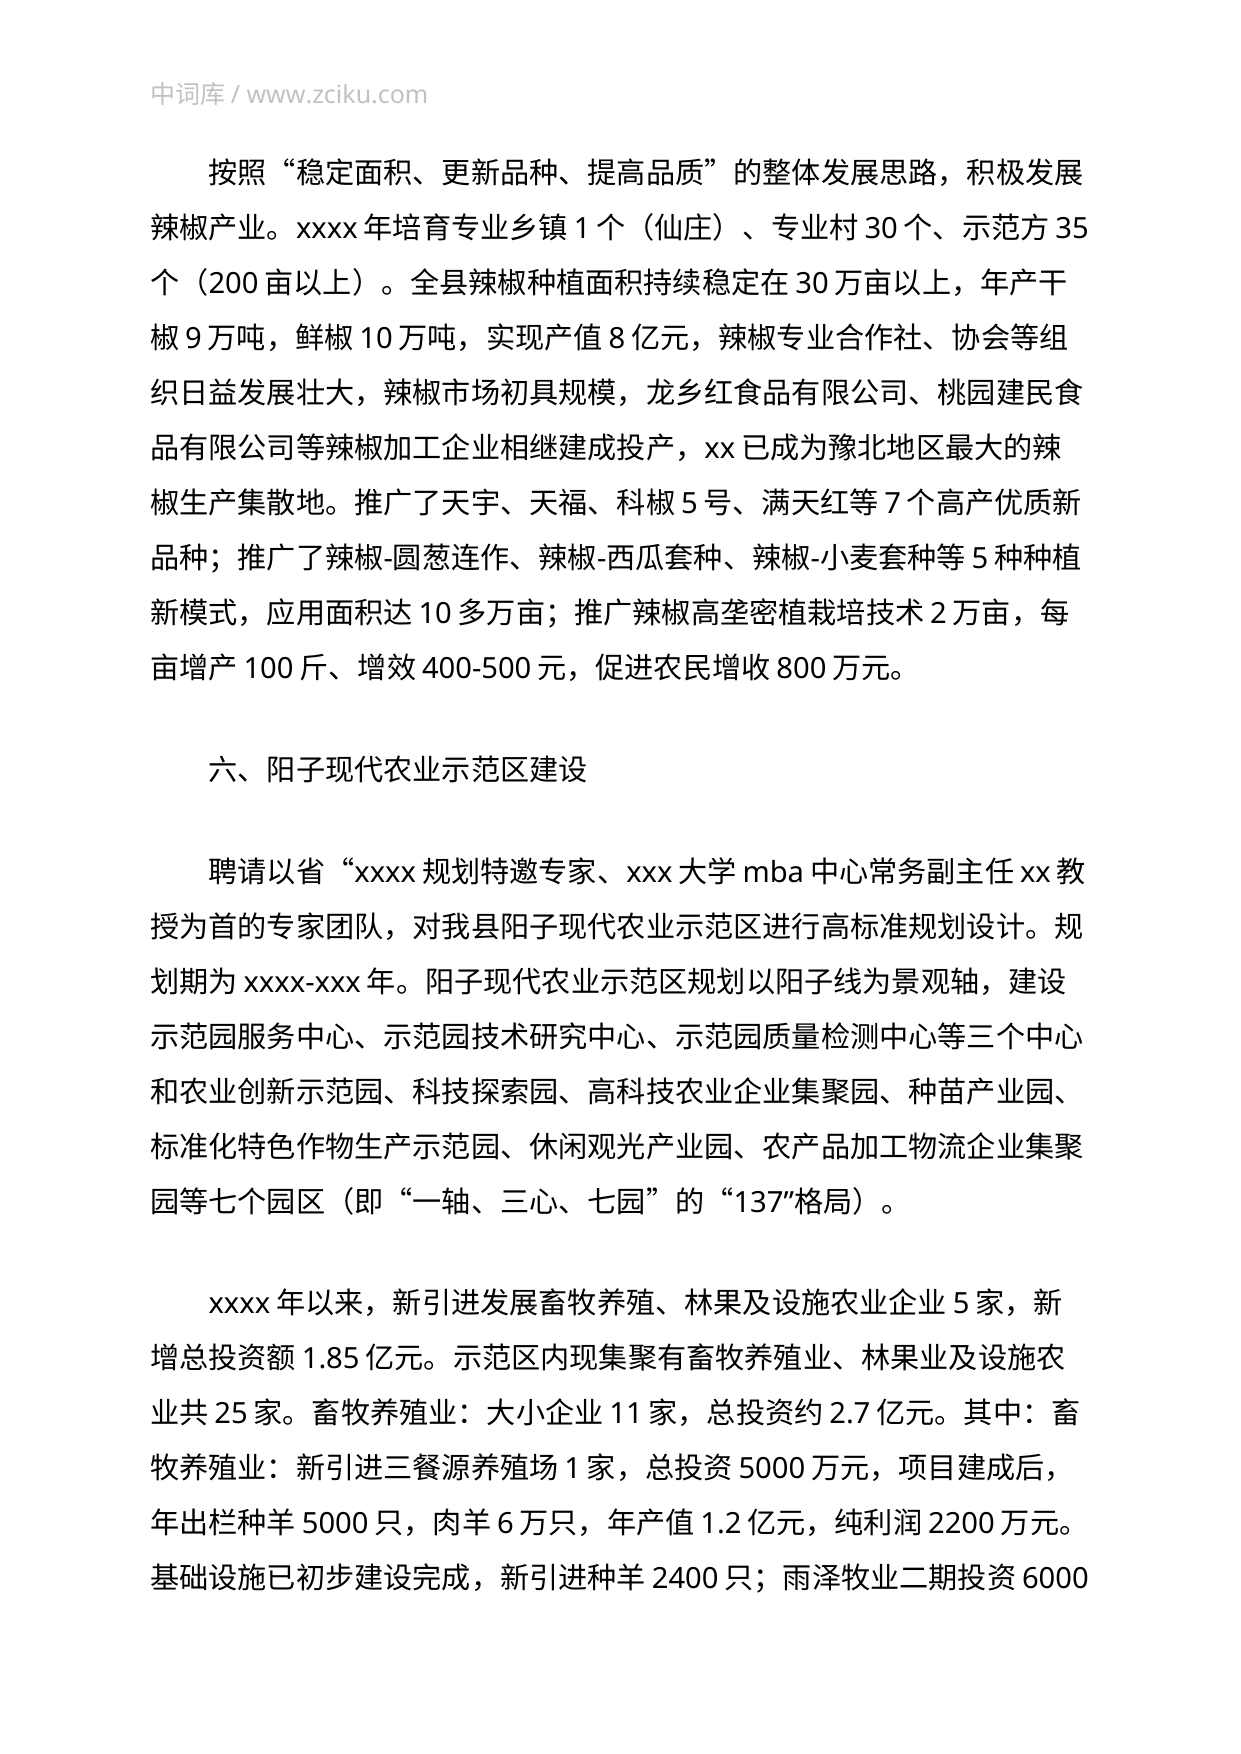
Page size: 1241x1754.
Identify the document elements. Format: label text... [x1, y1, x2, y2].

text 聘请以省“xxxx规划特邀专家、xxx大学mba中心常务副主任xx教授为首的专家团队，对我县阳子现代农业示范区进行高标准规划设计。规划期为xxxx-xxx年。阳子现代农业示范区规划以阳子线为景观轴，建设示范园服务中心、示范园技术研究中心、示范园质量检测中心等三个中心和农业创新示范园、科技探索园、高科技农业企业集聚园、种苗产业园、标准化特色作物生产示范园、休闲观光产业园、农产品加工物流企业集聚园等七个园区（即“一轴、三心、七园”的“137”格局）。 [150, 848, 1090, 1221]
text 六、阳子现代农业示范区建设 [150, 747, 1090, 789]
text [150, 1280, 1090, 1597]
text 按照“稳定面积、更新品种、提高品质”的整体发展思路，积极发展辣椒产业。xxxx年培育专业乡镇1个（仙庄）、专业村30个、示范方35个（200亩以上）。全县辣椒种植面积持续稳定在30万亩以上，年产干椒9万吨，鲜椒10万吨，实现产值8亿元，辣椒专业合作社、协会等组织日益发展壮大，辣椒市场初具规模，龙乡红食品有限公司、桃园建民食品有限公司等辣椒加工企业相继建成投产，xx已成为豫北地区最大的辣椒生产集散地。推广了天宇、天福、科椒5号、满天红等7个高产优质新品种；推广了辣椒-圆葱连作、辣椒-西瓜套种、辣椒-小麦套种等5种种植新模式，应用面积达10多万亩；推广辣椒高垄密植栽培技术2万亩，每亩增产100斤、增效400-500元，促进农民增收800万元。 [150, 150, 1090, 687]
